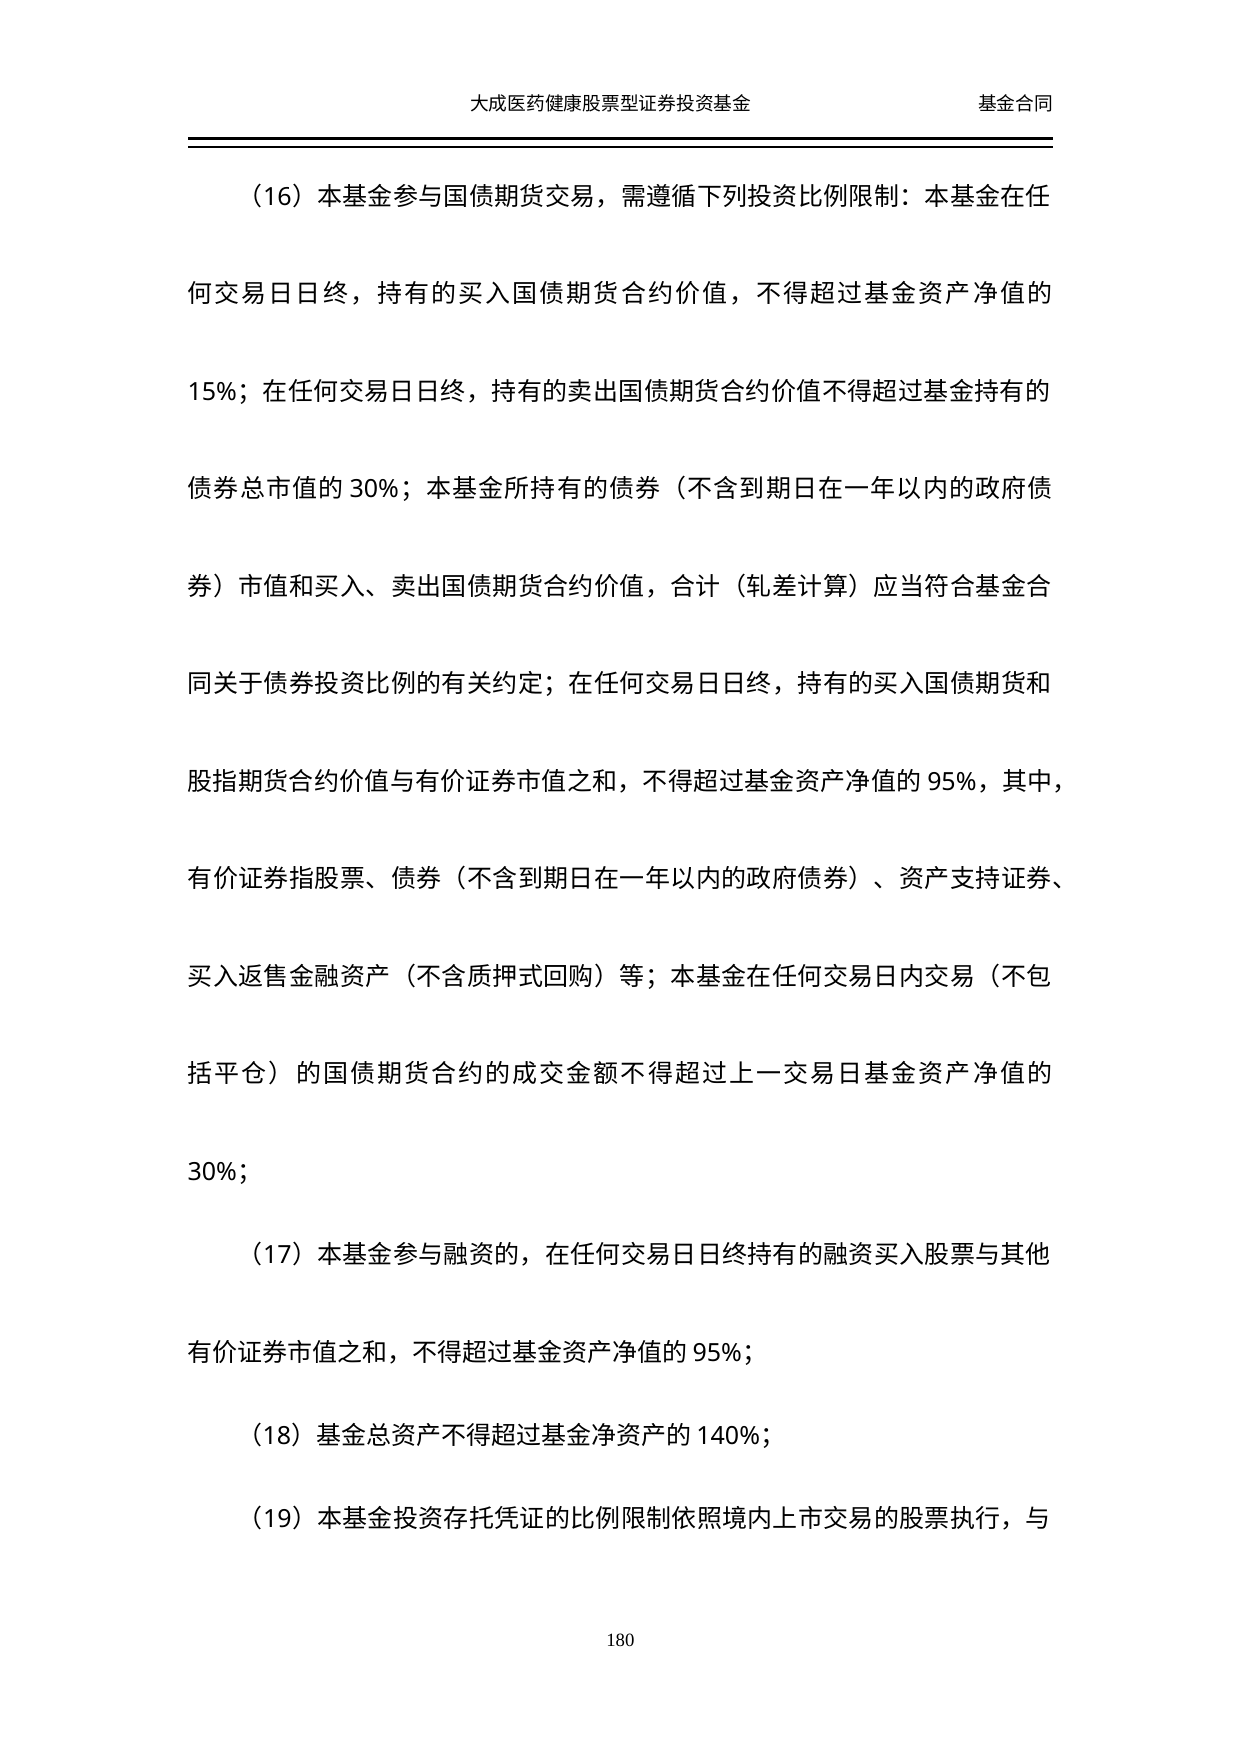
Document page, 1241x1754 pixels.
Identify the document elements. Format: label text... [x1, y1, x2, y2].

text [187, 1484, 1053, 1549]
text （17）本基金参与融资的，在任何交易日日终持有的融资买入股票与其他有价证券市值之和，不得超过基金资产净值的95%； [187, 1220, 1053, 1383]
text （18）基金总资产不得超过基金净资产的140%； [187, 1401, 1053, 1466]
text （16）本基金参与国债期货交易，需遵循下列投资比例限制：本基金在任何交易日日终，持有的买入国债期货合约价值，不得超过基金资产净值的15%；在任何交易日日终，持有的卖出国债期货合约价值不得超过基金持有的债券总市值的30%；本基金所持有的债券（不含到期日在一年以内的政府债券）市值和买入、卖出国债期货合约价值，合计（轧差计算）应当符合基金合同关于债券投资比例的有关约定；在任何交易日日终，持有的买入国债期货和股指期货合约价值与有价证券市值之和，不得超过基金资产净值的95%，其中，有价证券指股票、债券（不含到期日在一年以内的政府债券）、资产支持证券、买入返售金融资产（不含质押式回购）等；本基金在任何交易日内交易（不包括平仓）的国债期货合约的成交金额不得超过上一交易日基金资产净值的30%； [187, 162, 1053, 1202]
